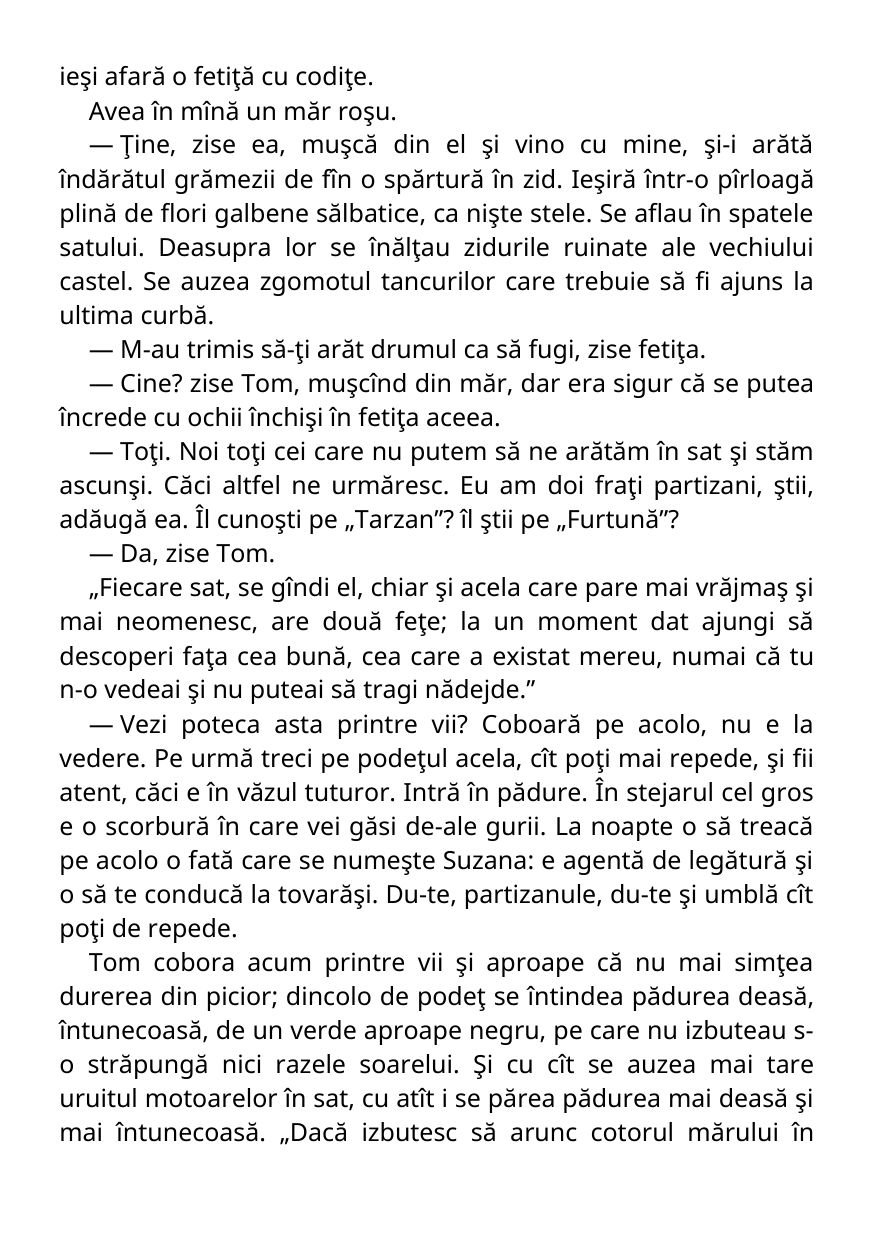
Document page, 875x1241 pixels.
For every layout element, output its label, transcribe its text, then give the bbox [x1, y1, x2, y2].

text ― Da, zise Tom. [59, 536, 815, 570]
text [59, 945, 815, 1149]
text ― Ţine, zise ea, muşcă din el şi vino cu mine, şi-i arătă îndărătul grămezii de fîn o spărtură în zid. Ieşiră într-o pîrloagă plină de flori galbene sălbatice, ca nişte stele. Se aflau în spatele satului. Deasupra lor se înălţau zidurile ruinate ale vechiului castel. Se auzea zgomotul tancurilor care trebuie să fi ajuns la ultima curbă. [59, 127, 815, 332]
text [59, 59, 815, 93]
text ― Toţi. Noi toţi cei care nu putem să ne arătăm în sat şi stăm ascunşi. Căci altfel ne urmăresc. Eu am doi fraţi partizani, ştii, adăugă ea. Îl cunoşti pe „Tarzan”? îl ştii pe „Furtună”? [59, 434, 815, 536]
text ― M-au trimis să-ţi arăt drumul ca să fugi, zise fetiţa. [59, 332, 815, 366]
text ― Cine? zise Tom, muşcînd din măr, dar era sigur că se putea încrede cu ochii închişi în fetiţa aceea. [59, 366, 815, 434]
text Avea în mînă un măr roşu. [59, 93, 815, 127]
text „Fiecare sat, se gîndi el, chiar şi acela care pare mai vrăjmaş şi mai neomenesc, are două feţe; la un moment dat ajungi să descoperi faţa cea bună, cea care a existat mereu, numai că tu n-o vedeai şi nu puteai să tragi nădejde.” [59, 570, 815, 706]
text ― Vezi poteca asta printre vii? Coboară pe acolo, nu e la vedere. Pe urmă treci pe podeţul acela, cît poţi mai repede, şi fii atent, căci e în văzul tuturor. Intră în pădure. În stejarul cel gros e o scorbură în care vei găsi de-ale gurii. La noapte o să treacă pe acolo o fată care se numeşte Suzana: e agentă de legătură şi o să te conducă la tovarăşi. Du-te, partizanule, du-te şi umblă cît poţi de repede. [59, 706, 815, 945]
